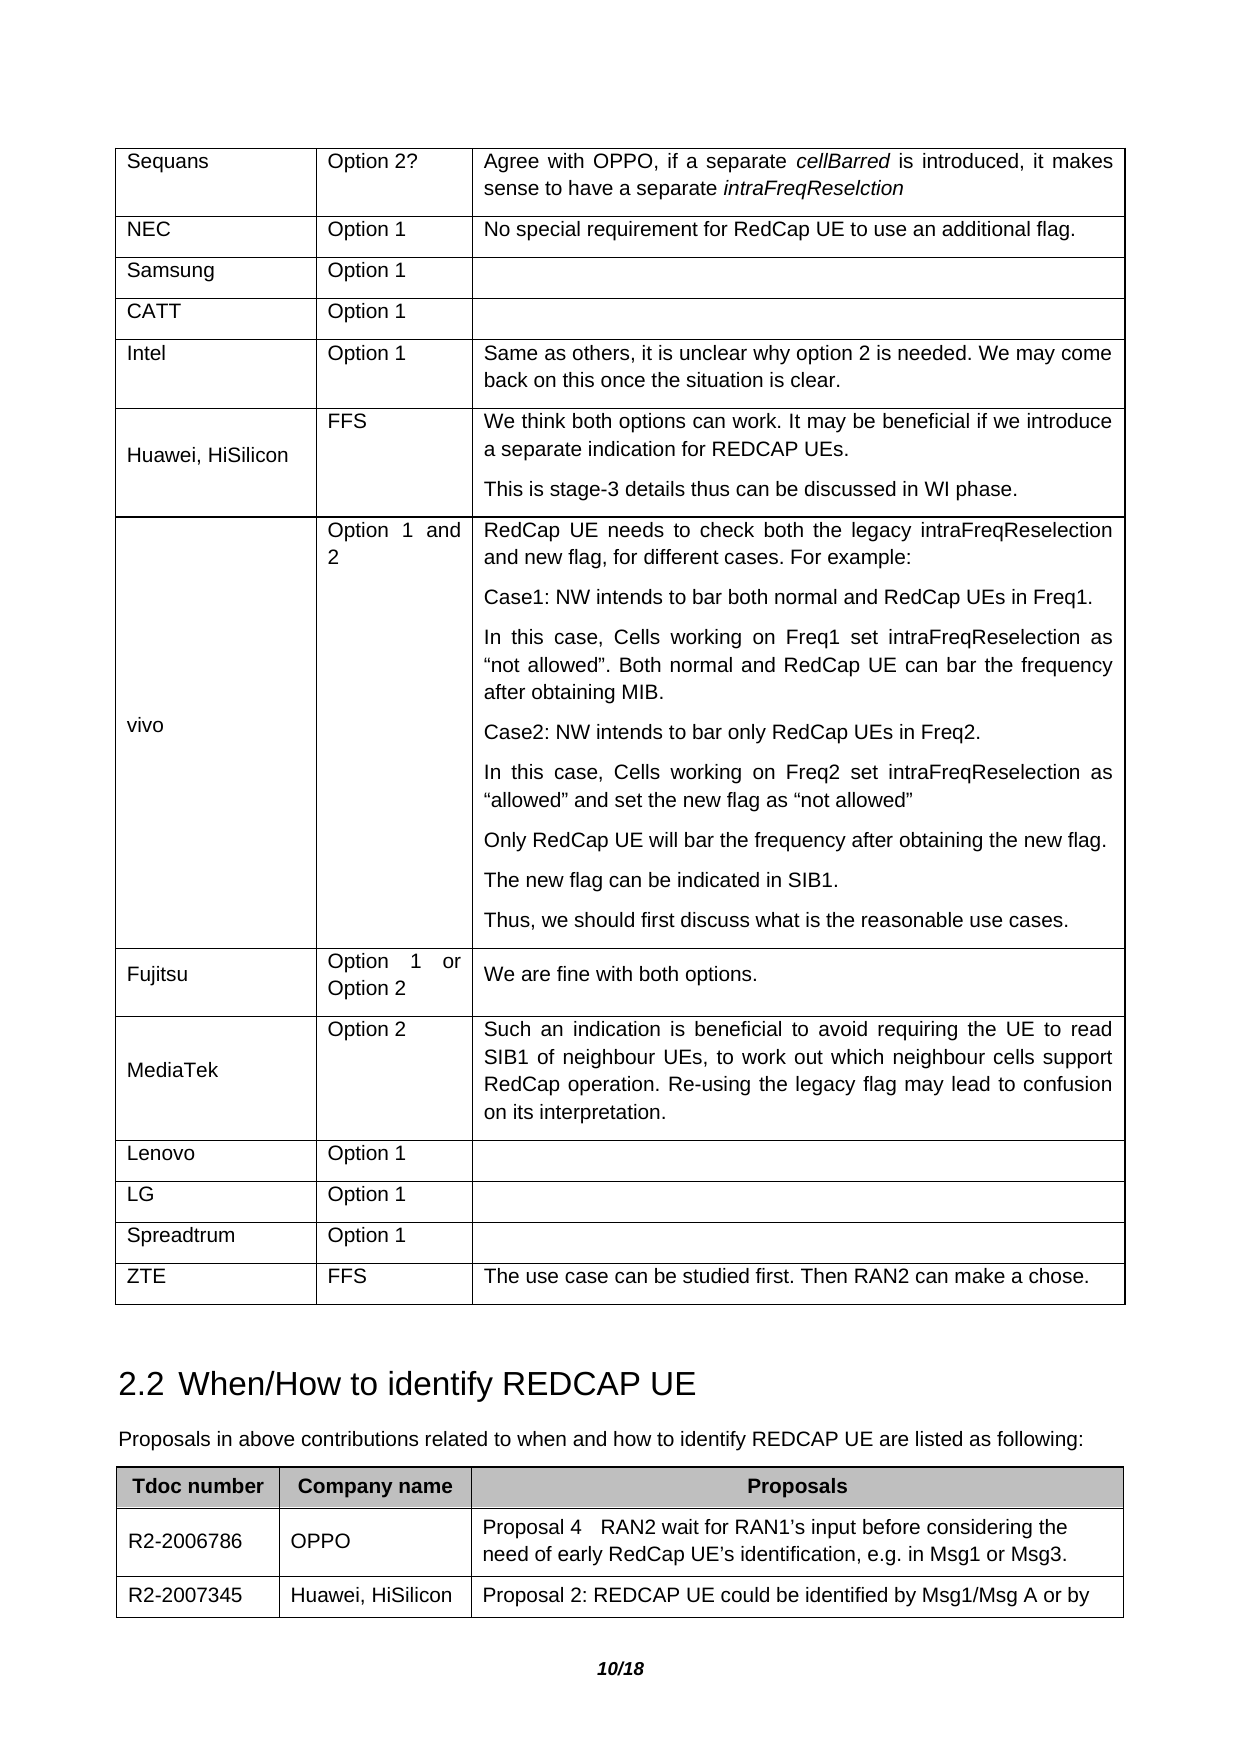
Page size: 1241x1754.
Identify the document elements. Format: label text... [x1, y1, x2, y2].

table_cell Option 2? [317, 149, 472, 216]
text Proposals in above contributions related to when and how to identify REDCAP UE are listed as following: [118, 1426, 1122, 1450]
table_cell FFS [317, 409, 472, 516]
table_cell Spreadtrum [116, 1223, 316, 1263]
table_cell NEC [116, 217, 316, 257]
table_cell Option 1 [317, 1223, 472, 1263]
table_cell Fujitsu [116, 949, 316, 1016]
table_cell Option 1 [317, 217, 472, 257]
table_cell ZTE [116, 1264, 316, 1304]
table_cell No special requirement for RedCap UE to use an additional flag. [473, 217, 1124, 257]
table_header Tdoc number [117, 1468, 279, 1507]
table_cell OPPO [280, 1509, 471, 1576]
table_cell Same as others, it is unclear why option 2 is needed. We may come back on this once the situation is clear. [473, 340, 1124, 408]
table_cell FFS [317, 1264, 472, 1304]
table_cell Sequans [116, 149, 316, 216]
table_cell Intel [116, 340, 316, 408]
table_cell MediaTek [116, 1017, 316, 1139]
table_cell Option 1 [317, 258, 472, 298]
table_cell [473, 258, 1124, 298]
table_cell LG [116, 1182, 316, 1222]
table_cell [473, 1141, 1124, 1181]
table_cell Proposal 4 RAN2 wait for RAN1’s input before considering the need of early RedCap UE’s identification, e.g. in Msg1 or Msg3. [472, 1509, 1123, 1576]
table_cell Option 1 and 2 [317, 518, 472, 947]
table_cell Huawei, HiSilicon [280, 1577, 471, 1617]
table_cell Samsung [116, 258, 316, 298]
table_cell Such an indication is beneficial to avoid requiring the UE to read SIB1 of neighbour UEs, to work out which neighbour cells support RedCap operation. Re-using the legacy flag may lead to confusion on its interpretation. [473, 1017, 1124, 1139]
table_cell Agree with OPPO, if a separate cellBarred is introduced, it makes sense to have a separate intraFreqReselction [473, 149, 1124, 216]
table_cell Option 1 or Option 2 [317, 949, 472, 1016]
table_header Company name [280, 1468, 471, 1507]
table_cell Option 1 [317, 1141, 472, 1181]
table_cell Huawei, HiSilicon [116, 409, 316, 516]
subtitle When/How to identify REDCAP UE [118, 1363, 1122, 1402]
table_cell R2-2006786 [117, 1509, 279, 1576]
table_cell R2-2007345 [117, 1577, 279, 1617]
table_cell We are fine with both options. [473, 949, 1124, 1016]
table_cell RedCap UE needs to check both the legacy intraFreqReselection and new flag, for different cases. For example: Case1: NW intends to bar both normal and RedCap UEs in Freq1. In this case, Cells working on Freq1 set intraFreqReselection as “not allowed”. Both normal and RedCap UE can bar the frequency after obtaining MIB. Case2: NW intends to bar only RedCap UEs in Freq2. In this case, Cells working on Freq2 set intraFreqReselection as “allowed” and set the new flag as “not allowed” Only RedCap UE will bar the frequency after obtaining the new flag. The new flag can be indicated in SIB1. Thus, we should first discuss what is the reasonable use cases. [473, 518, 1124, 947]
table_cell We think both options can work. It may be beneficial if we introduce a separate indication for REDCAP UEs. This is stage-3 details thus can be discussed in WI phase. [473, 409, 1124, 516]
table_cell CATT [116, 299, 316, 339]
table_cell Option 1 [317, 1182, 472, 1222]
table_cell Option 1 [317, 340, 472, 408]
table_cell The use case can be studied first. Then RAN2 can make a chose. [473, 1264, 1124, 1304]
table_cell Option 2 [317, 1017, 472, 1139]
table_cell Lenovo [116, 1141, 316, 1181]
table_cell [472, 1577, 1123, 1617]
table_cell [473, 1223, 1124, 1263]
table_cell [473, 299, 1124, 339]
table_header Proposals [472, 1468, 1123, 1507]
table_cell [473, 1182, 1124, 1222]
table_cell vivo [116, 518, 316, 947]
table_cell Option 1 [317, 299, 472, 339]
